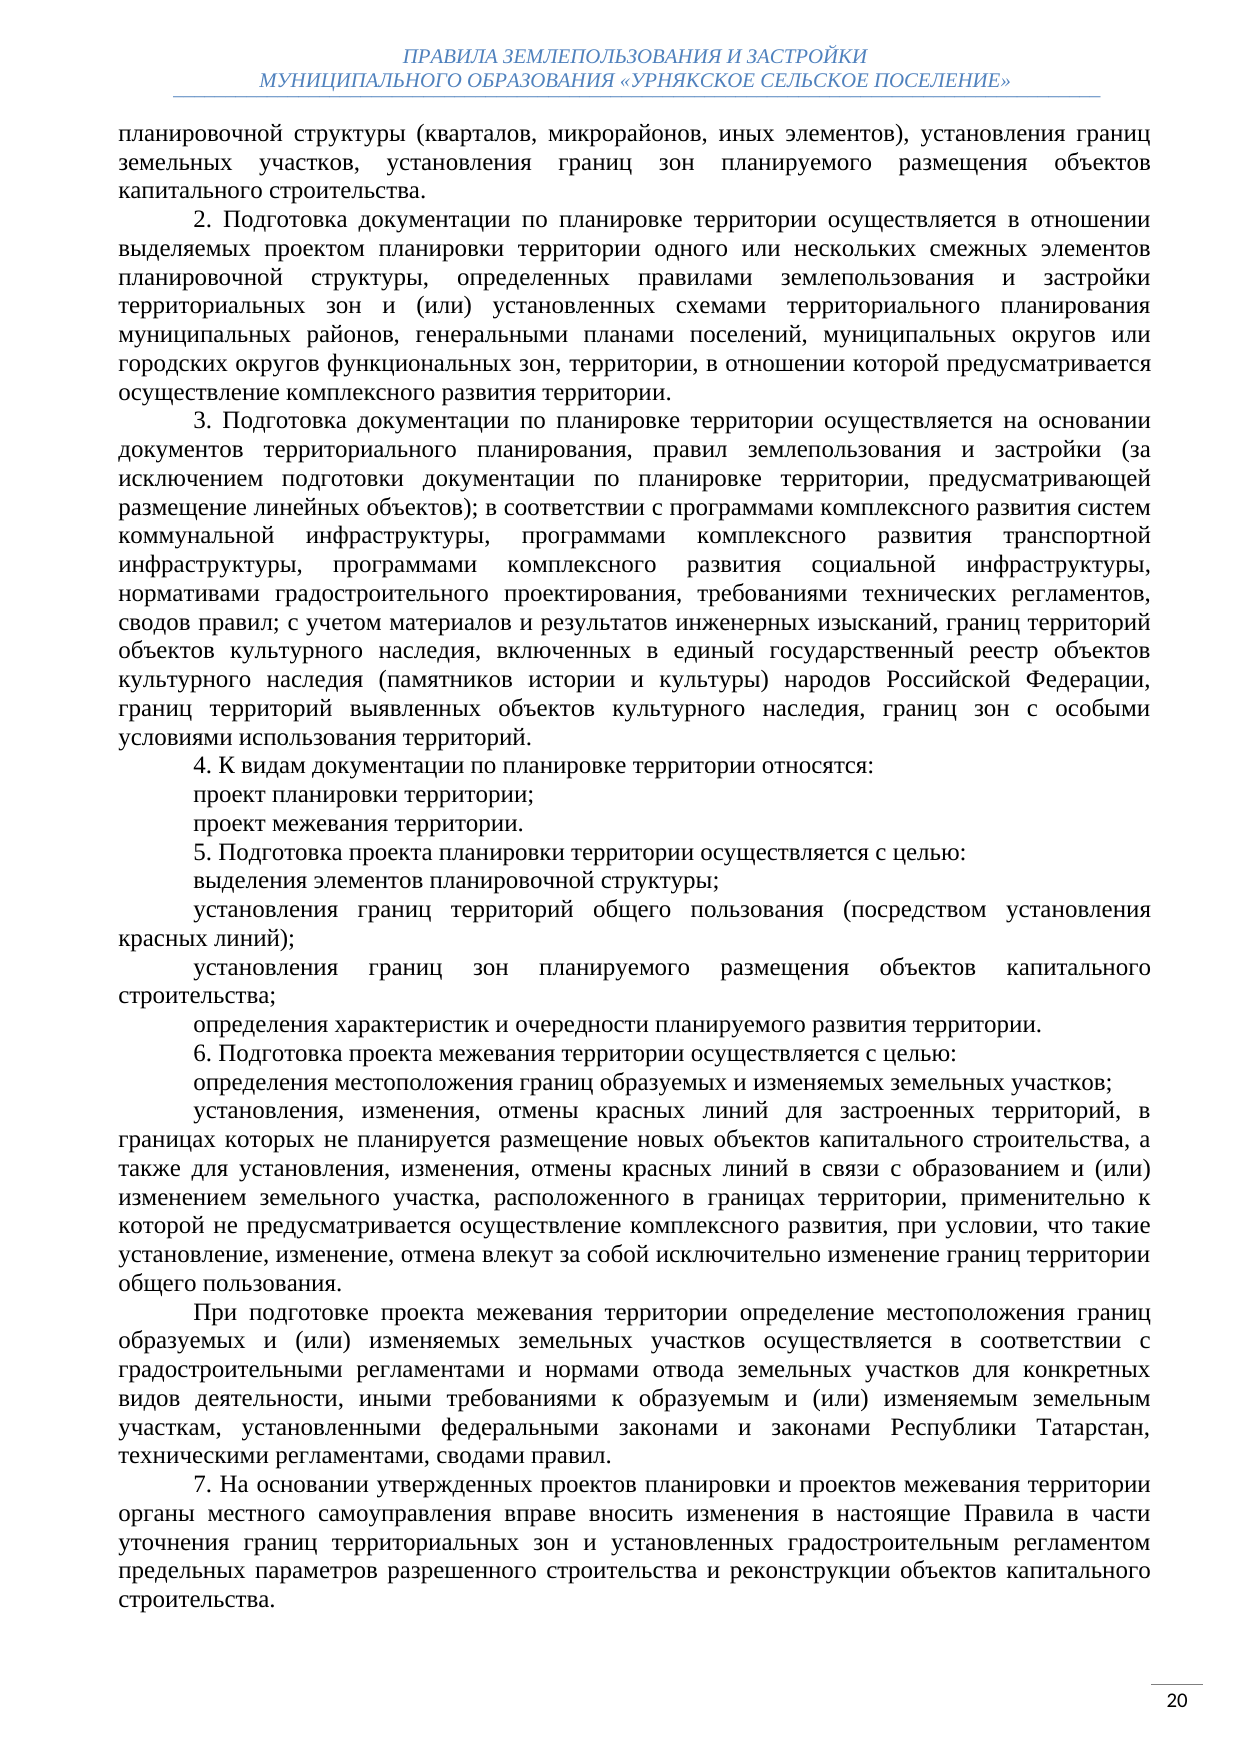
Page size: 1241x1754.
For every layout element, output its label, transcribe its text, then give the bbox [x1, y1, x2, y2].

text 6. Подготовка проекта межевания территории осуществляется с целью: [118, 1038, 1152, 1067]
text 2. Подготовка документации по планировке территории осуществляется в отношении выделяемых проектом планировки территории одного или нескольких смежных элементов планировочной структуры, определенных правилами землепользования и застройки территориальных зон и (или) установленных схемами территориального планирования муниципальных районов, генеральными планами поселений, муниципальных округов или городских округов функциональных зон, территории, в отношении которой предусматривается осуществление комплексного развития территории. [118, 204, 1152, 406]
text установления границ территорий общего пользования (посредством установления красных линий); [118, 894, 1152, 952]
text 3. Подготовка документации по планировке территории осуществляется на основании документов территориального планирования, правил землепользования и застройки (за исключением подготовки документации по планировке территории, предусматривающей размещение линейных объектов); в соответствии с программами комплексного развития систем коммунальной инфраструктуры, программами комплексного развития транспортной инфраструктуры, программами комплексного развития социальной инфраструктуры, нормативами градостроительного проектирования, требованиями технических регламентов, сводов правил; с учетом материалов и результатов инженерных изысканий, границ территорий объектов культурного наследия, включенных в единый государственный реестр объектов культурного наследия (памятников истории и культуры) народов Российской Федерации, границ территорий выявленных объектов культурного наследия, границ зон с особыми условиями использования территорий. [118, 406, 1152, 751]
text определения характеристик и очередности планируемого развития территории. [118, 1009, 1152, 1038]
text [118, 118, 1152, 204]
text установления границ зон планируемого размещения объектов капитального строительства; [118, 952, 1152, 1009]
text 7. На основании утвержденных проектов планировки и проектов межевания территории органы местного самоуправления вправе вносить изменения в настоящие Правила в части уточнения границ территориальных зон и установленных градостроительным регламентом предельных параметров разрешенного строительства и реконструкции объектов капитального строительства. [118, 1469, 1152, 1613]
text 5. Подготовка проекта планировки территории осуществляется с целью: [118, 837, 1152, 866]
text определения местоположения границ образуемых и изменяемых земельных участков; [118, 1067, 1152, 1096]
text проект межевания территории. [118, 808, 1152, 837]
text При подготовке проекта межевания территории определение местоположения границ образуемых и (или) изменяемых земельных участков осуществляется в соответствии с градостроительными регламентами и нормами отвода земельных участков для конкретных видов деятельности, иными требованиями к образуемым и (или) изменяемым земельным участкам, установленными федеральными законами и законами Республики Татарстан, техническими регламентами, сводами правил. [118, 1297, 1152, 1469]
text установления, изменения, отмены красных линий для застроенных территорий, в границах которых не планируется размещение новых объектов капитального строительства, а также для установления, изменения, отмены красных линий в связи с образованием и (или) изменением земельного участка, расположенного в границах территории, применительно к которой не предусматривается осуществление комплексного развития, при условии, что такие установление, изменение, отмена влекут за собой исключительно изменение границ территории общего пользования. [118, 1096, 1152, 1297]
text 4. К видам документации по планировке территории относятся: [118, 751, 1152, 779]
text выделения элементов планировочной структуры; [118, 866, 1152, 894]
text проект планировки территории; [118, 779, 1152, 808]
